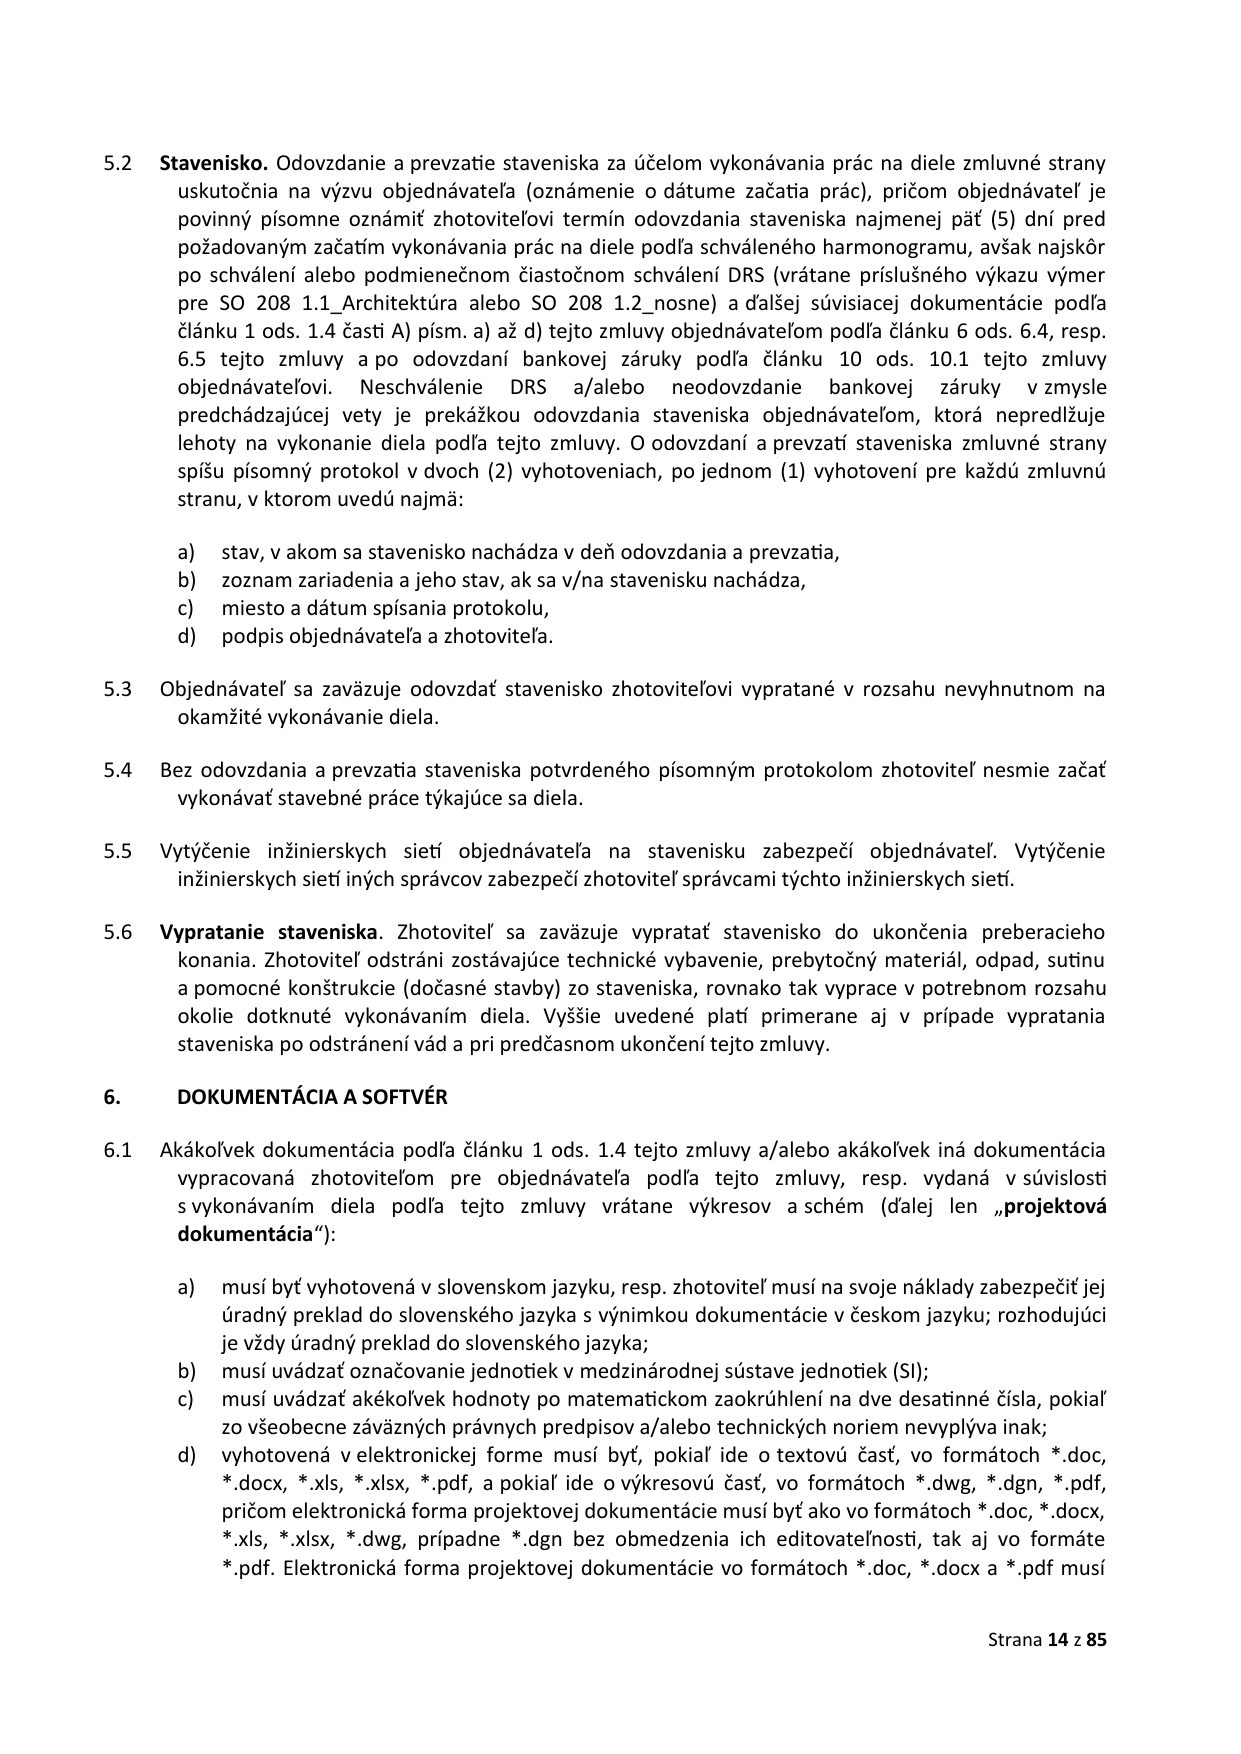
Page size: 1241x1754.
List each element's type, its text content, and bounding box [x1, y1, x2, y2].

list musí uvádzať akékoľvek hodnoty po matematickom zaokrúhlení na dve desatinné čísla, pokiaľ zo všeobecne záväzných právnych predpisov a/alebo technických noriem nevyplýva inak; [177, 1384, 1107, 1441]
subtitle DOKUMENTÁCIA A SOFTVÉR [103, 1082, 1107, 1110]
list zoznam zariadenia a jeho stav, ak sa v/na stavenisku nachádza, [177, 565, 1107, 593]
list musí uvádzať označovanie jednotiek v medzinárodnej sústave jednotiek (SI); [177, 1356, 1107, 1384]
list musí byť vyhotovená v slovenskom jazyku, resp. zhotoviteľ musí na svoje náklady zabezpečiť jej úradný preklad do slovenského jazyka s výnimkou dokumentácie v českom jazyku; rozhodujúci je vždy úradný preklad do slovenského jazyka; [177, 1272, 1107, 1356]
list Akákoľvek dokumentácia podľa článku 1 ods. 1.4 tejto zmluvy a/alebo akákoľvek iná dokumentácia vypracovaná zhotoviteľom pre objednávateľa podľa tejto zmluvy, resp. vydaná v súvislosti s vykonávaním diela podľa tejto zmluvy vrátane výkresov a schém (ďalej len „projektová dokumentácia“): [103, 1135, 1107, 1247]
list Vypratanie staveniska. Zhotoviteľ sa zaväzuje vypratať stavenisko do ukončenia preberacieho konania. Zhotoviteľ odstráni zostávajúce technické vybavenie, prebytočný materiál, odpad, sutinu a pomocné konštrukcie (dočasné stavby) zo staveniska, rovnako tak vyprace v potrebnom rozsahu okolie dotknuté vykonávaním diela. Vyššie uvedené platí primerane aj v prípade vypratania staveniska po odstránení vád a pri predčasnom ukončení tejto zmluvy. [103, 917, 1107, 1057]
list Bez odovzdania a prevzatia staveniska potvrdeného písomným protokolom zhotoviteľ nesmie začať vykonávať stavebné práce týkajúce sa diela. [103, 755, 1107, 811]
list Vytýčenie inžinierskych sietí objednávateľa na stavenisku zabezpečí objednávateľ. Vytýčenie inžinierskych sietí iných správcov zabezpečí zhotoviteľ správcami týchto inžinierskych sietí. [103, 836, 1107, 892]
list stav, v akom sa stavenisko nachádza v deň odovzdania a prevzatia, [177, 537, 1107, 565]
list miesto a dátum spísania protokolu, [177, 593, 1107, 621]
list podpis objednávateľa a zhotoviteľa. [177, 621, 1107, 649]
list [177, 1441, 1107, 1581]
list Objednávateľ sa zaväzuje odovzdať stavenisko zhotoviteľovi vypratané v rozsahu nevyhnutnom na okamžité vykonávanie diela. [103, 674, 1107, 730]
list Stavenisko. Odovzdanie a prevzatie staveniska za účelom vykonávania prác na diele zmluvné strany uskutočnia na výzvu objednávateľa (oznámenie o dátume začatia prác), pričom objednávateľ je povinný písomne oznámiť zhotoviteľovi termín odovzdania staveniska najmenej päť (5) dní pred požadovaným začatím vykonávania prác na diele podľa schváleného harmonogramu, avšak najskôr po schválení alebo podmienečnom čiastočnom schválení DRS (vrátane príslušného výkazu výmer pre SO 208 1.1_Architektúra alebo SO 208 1.2_nosne) a ďalšej súvisiacej dokumentácie podľa článku 1 ods. 1.4 časti A) písm. a) až d) tejto zmluvy objednávateľom podľa článku 6 ods. 6.4, resp. 6.5 tejto zmluvy a po odovzdaní bankovej záruky podľa článku 10 ods. 10.1 tejto zmluvy objednávateľovi. Neschválenie DRS a/alebo neodovzdanie bankovej záruky v zmysle predchádzajúcej vety je prekážkou odovzdania staveniska objednávateľom, ktorá nepredlžuje lehoty na vykonanie diela podľa tejto zmluvy. O odovzdaní a prevzatí staveniska zmluvné strany spíšu písomný protokol v dvoch (2) vyhotoveniach, po jednom (1) vyhotovení pre každú zmluvnú stranu, v ktorom uvedú najmä: [103, 148, 1107, 512]
